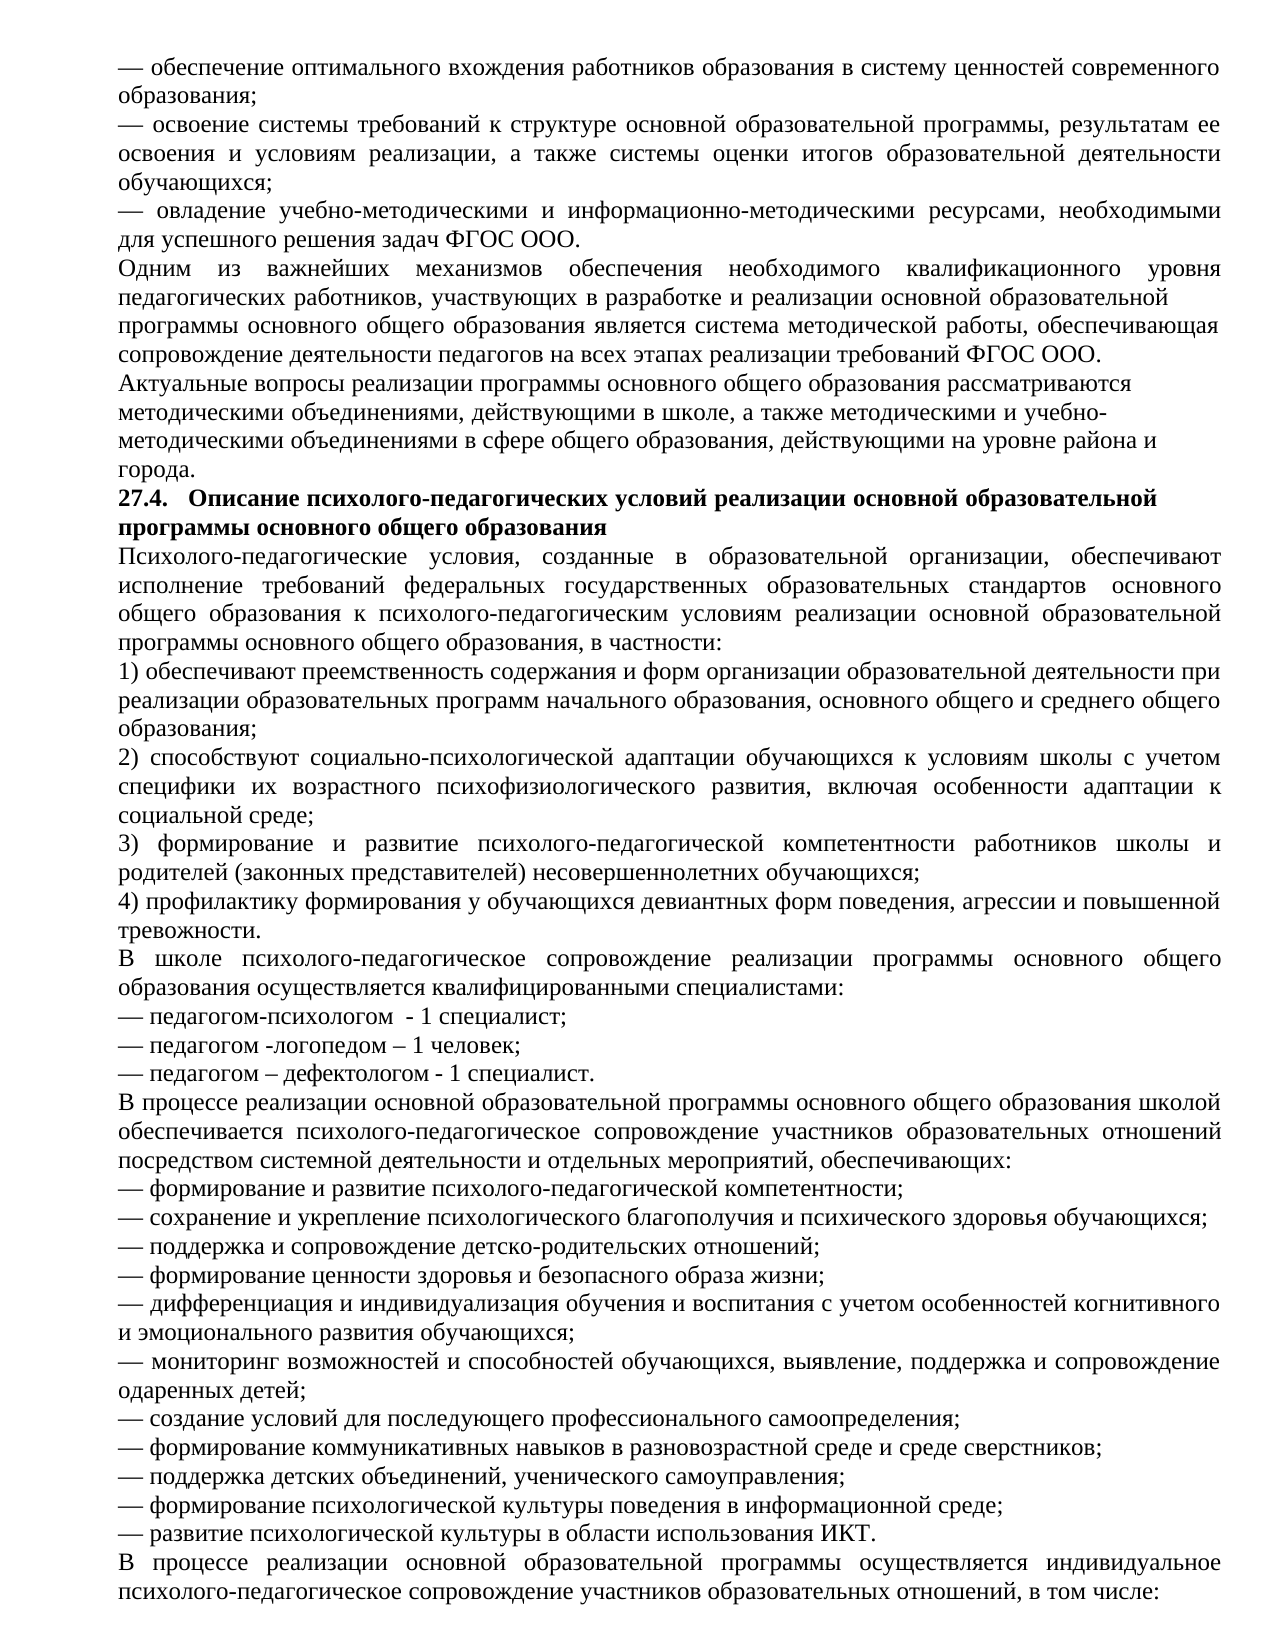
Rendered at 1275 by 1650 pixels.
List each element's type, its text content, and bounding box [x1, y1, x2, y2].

list овладение учебно-методическими и информационно-методическими ресурсами, необходимыми для успешного решения задач ФГОС ООО. [118, 195, 1221, 253]
text Психолого-педагогические условия, созданные в образовательной организации, обеспечивают исполнение требований федеральных государственных образовательных стандартов основного общего образования к психолого-педагогическим условиям реализации основной образовательной программы основного общего образования, в частности: [118, 541, 1221, 656]
list создание условий для последующего профессионального самоопределения; [118, 1403, 1252, 1432]
text В процессе реализации основной образовательной программы основного общего образования школой обеспечивается психолого-педагогическое сопровождение участников образовательных отношений посредством системной деятельности и отдельных мероприятий, обеспечивающих: [118, 1087, 1222, 1173]
list сохранение и укрепление психологического благополучия и психического здоровья обучающихся; [118, 1202, 1252, 1231]
list обеспечивают преемственность содержания и форм организации образовательной деятельности при реализации образовательных программ начального образования, основного общего и среднего общего образования; [118, 656, 1221, 742]
list поддержка и сопровождение детско-родительских отношений; [118, 1231, 1252, 1260]
list формирование психологической культуры поведения в информационной среде; [118, 1490, 1252, 1518]
text В процессе реализации основной образовательной программы осуществляется индивидуальное психолого-педагогическое сопровождение участников образовательных отношений, в том числе: [118, 1547, 1221, 1605]
subtitle Описание психолого-педагогических условий реализации основной образовательной программы основного общего образования [118, 483, 1221, 541]
list поддержка детских объединений, ученического самоуправления; [118, 1461, 1252, 1490]
list педагогом -логопедом – 1 человек; [118, 1030, 1252, 1058]
list педагогом – дефектологом - 1 специалист. [118, 1058, 1252, 1087]
list профилактику формирования у обучающихся девиантных форм поведения, агрессии и повышенной тревожности. [118, 886, 1221, 943]
list формирование ценности здоровья и безопасного образа жизни; [118, 1260, 1252, 1288]
list педагогом-психологом - 1 специалист; [118, 1001, 1252, 1030]
list обеспечение оптимального вхождения работников образования в систему ценностей современного образования; [118, 53, 1221, 109]
list способствуют социально-психологической адаптации обучающихся к условиям школы с учетом специфики их возрастного психофизиологического развития, включая особенности адаптации к социальной среде; [118, 742, 1222, 828]
text В школе психолого-педагогическое сопровождение реализации программы основного общего образования осуществляется квалифицированными специалистами: [118, 943, 1221, 1001]
list развитие психологической культуры в области использования ИКТ. [118, 1518, 1252, 1547]
list освоение системы требований к структуре основной образовательной программы, результатам ее освоения и условиям реализации, а также системы оценки итогов образовательной деятельности обучающихся; [118, 109, 1221, 195]
list дифференциация и индивидуализация обучения и воспитания с учетом особенностей когнитивного и эмоционального развития обучающихся; [118, 1288, 1221, 1346]
list формирование коммуникативных навыков в разновозрастной среде и среде сверстников; [118, 1432, 1252, 1461]
text Одним из важнейших механизмов обеспечения необходимого квалификационного уровня педагогических работников, участвующих в разработке и реализации основной образовательной программы основного общего образования является система методической работы, обеспечивающая сопровождение деятельности педагогов на всех этапах реализации требований ФГОС ООО. Актуальные вопросы реализации программы основного общего образования рассматриваются методическими объединениями, действующими в школе, а также методическими и учебно- методическими объединениями в сфере общего образования, действующими на уровне района и города. [118, 253, 1222, 483]
list формирование и развитие психолого-педагогической компетентности; [118, 1173, 1252, 1202]
list формирование и развитие психолого-педагогической компетентности работников школы и родителей (законных представителей) несовершеннолетних обучающихся; [118, 828, 1221, 886]
list мониторинг возможностей и способностей обучающихся, выявление, поддержка и сопровождение одаренных детей; [118, 1346, 1221, 1403]
